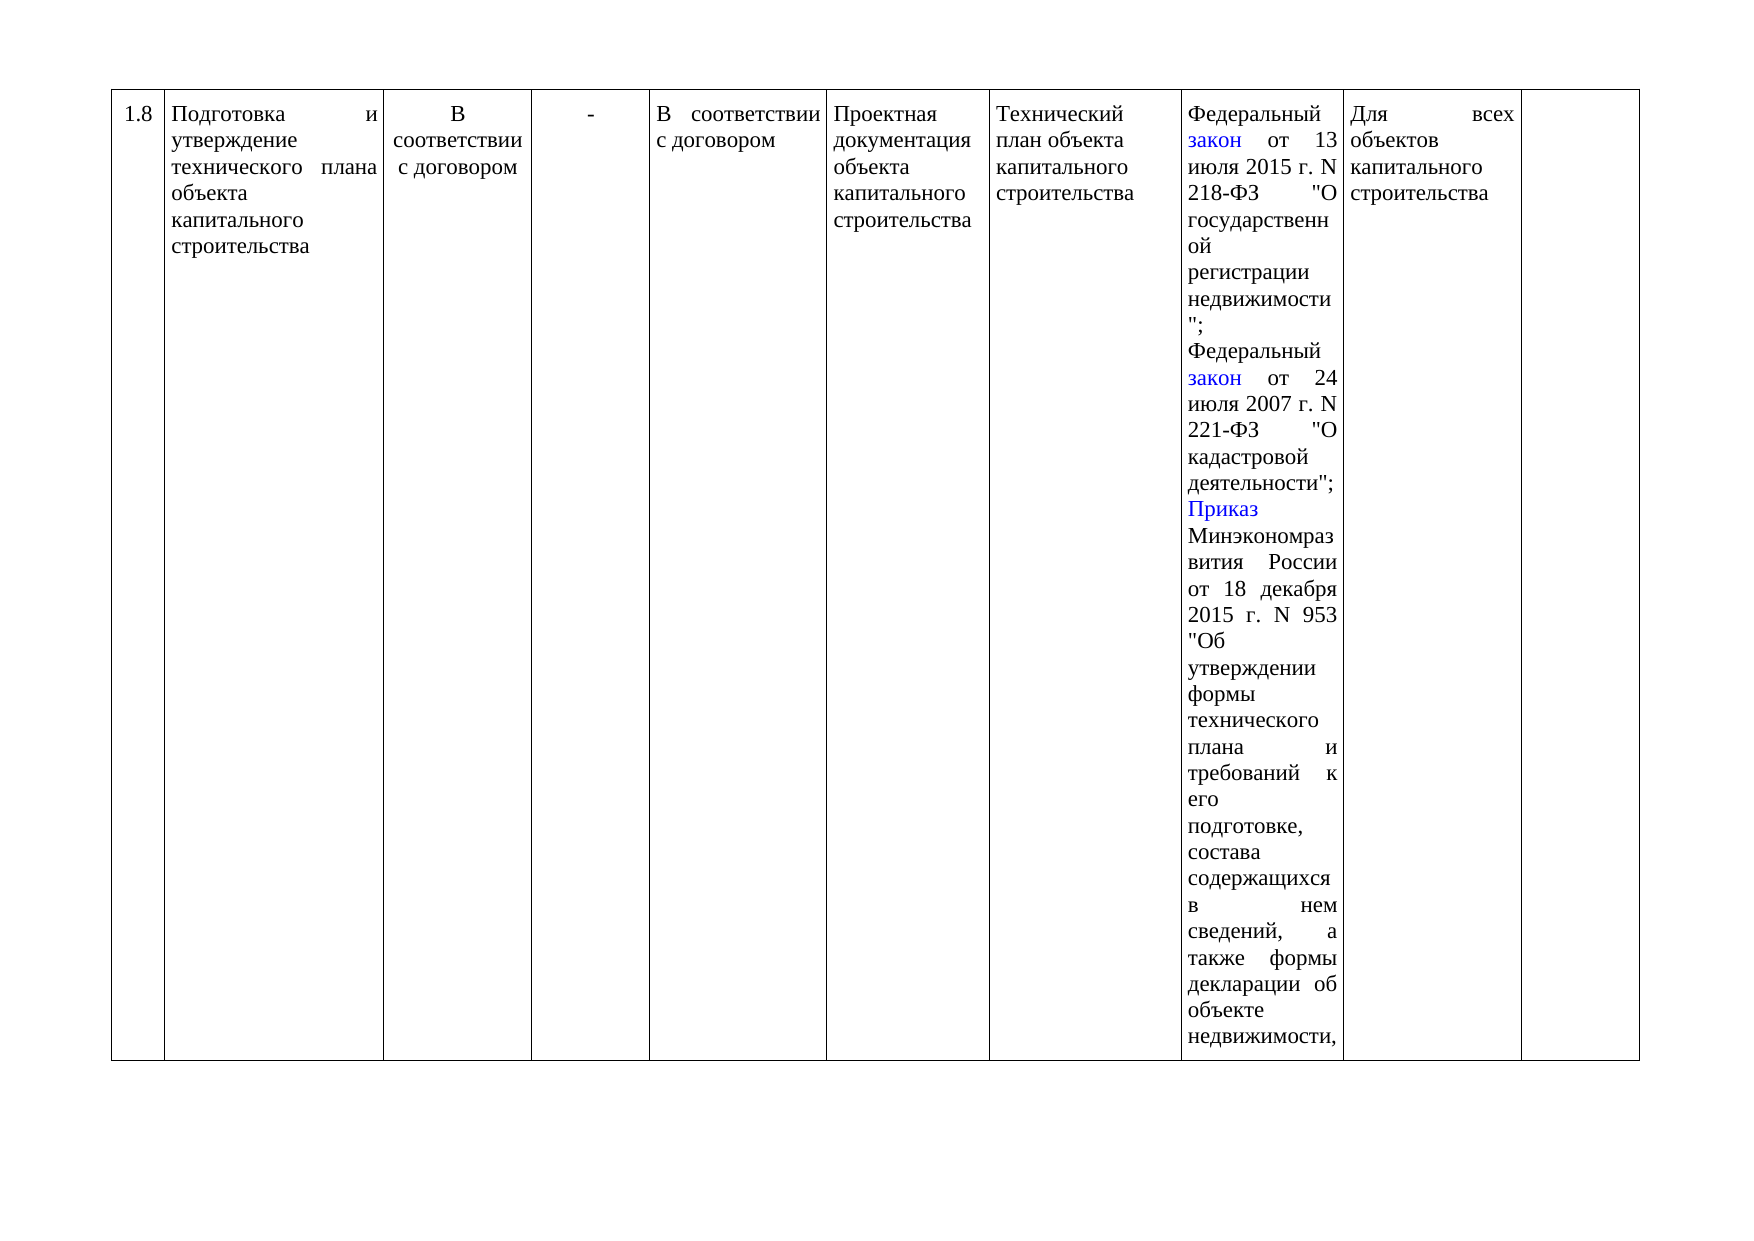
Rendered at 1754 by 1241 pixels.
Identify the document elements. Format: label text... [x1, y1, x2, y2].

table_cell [650, 90, 826, 1059]
table_cell 1.8 [112, 90, 164, 1059]
table_cell [1522, 90, 1639, 1059]
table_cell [165, 90, 383, 1059]
table_cell - [532, 90, 649, 1059]
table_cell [1344, 90, 1521, 1059]
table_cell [384, 90, 531, 1059]
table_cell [827, 90, 989, 1059]
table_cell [1182, 90, 1343, 1059]
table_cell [990, 90, 1181, 1059]
